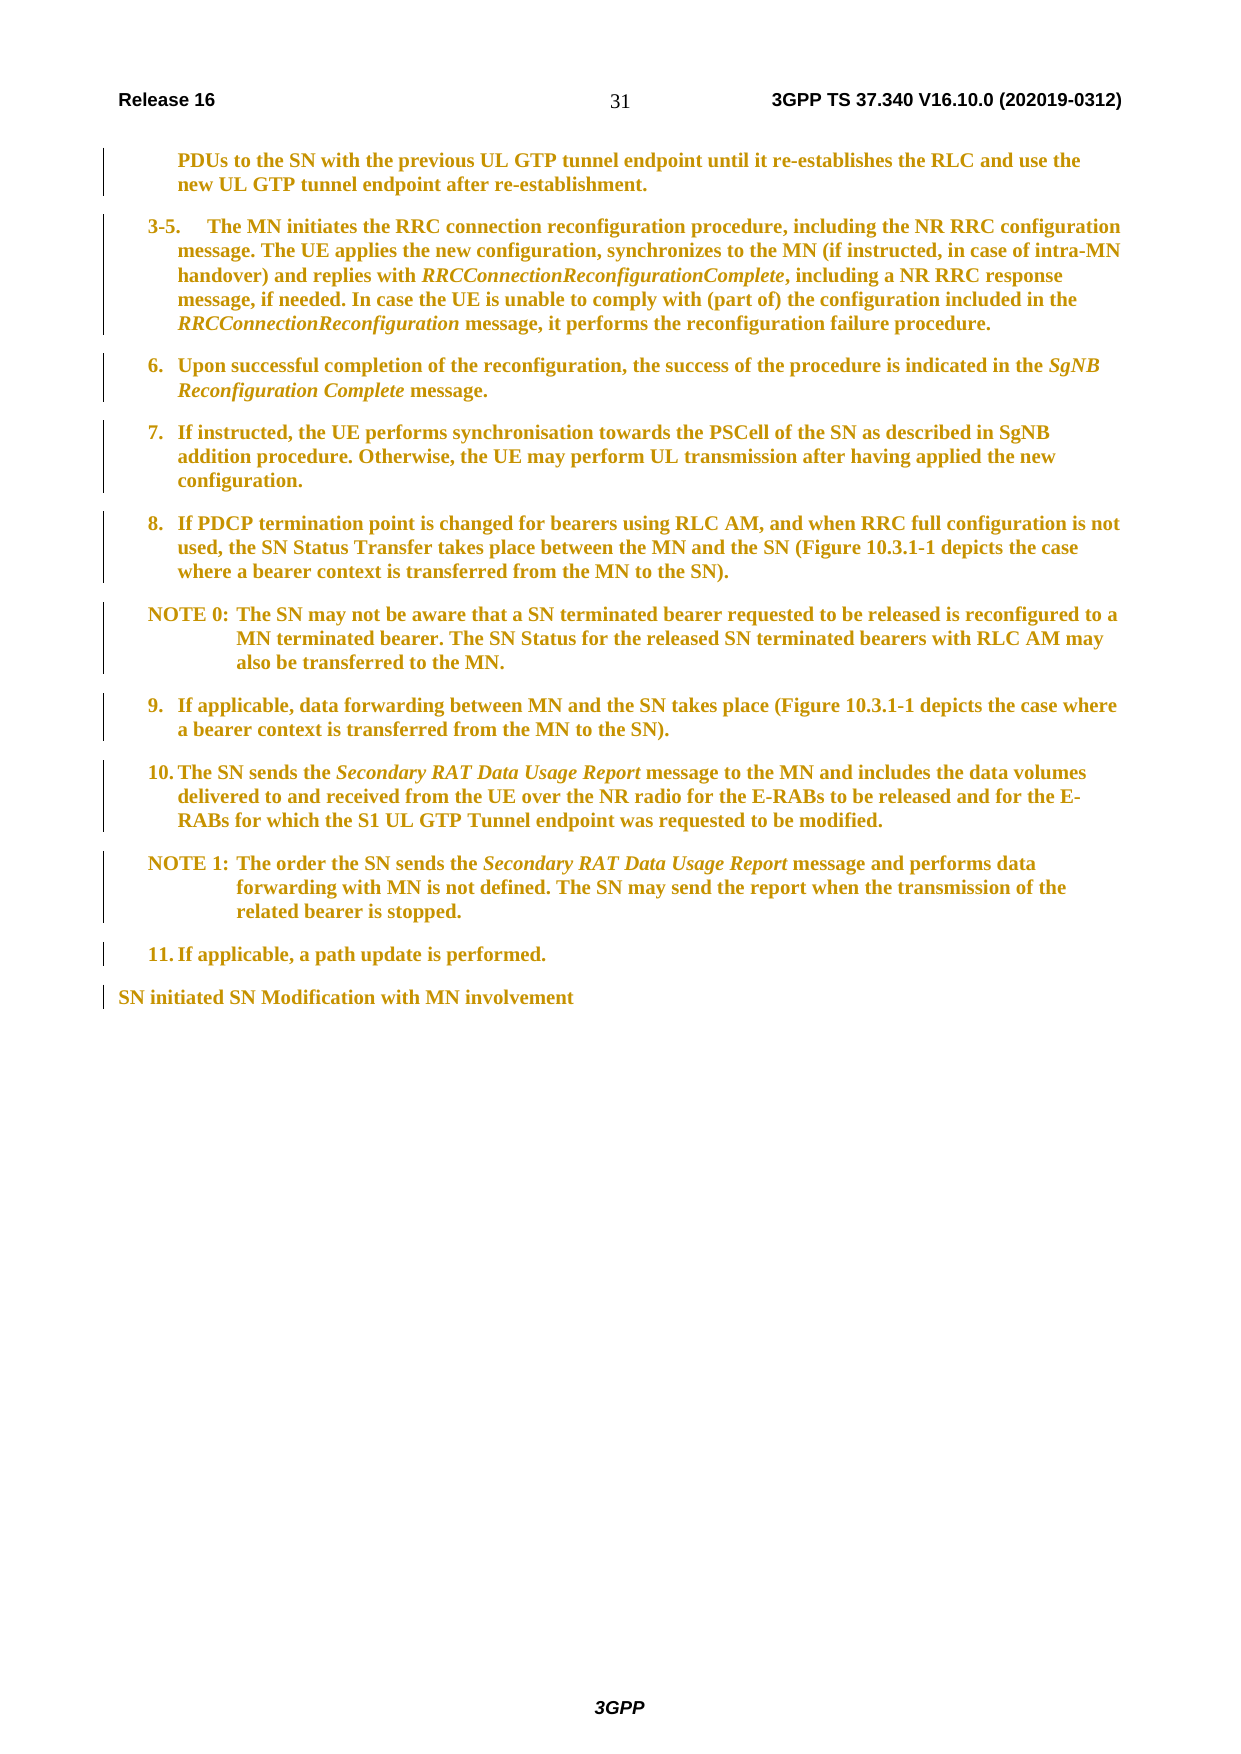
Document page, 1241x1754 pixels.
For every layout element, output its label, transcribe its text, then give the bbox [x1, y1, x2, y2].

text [148, 147, 1122, 196]
text 10. The SN sends the Secondary RAT Data Usage Report message to the MN and includes the data volumes delivered to and received from the UE over the NR radio for the E-RABs to be released and for the E-RABs for which the S1 UL GTP Tunnel endpoint was requested to be modified. [148, 760, 1122, 832]
text NOTE 1: The order the SN sends the Secondary RAT Data Usage Report message and performs data forwarding with MN is not defined. The SN may send the report when the transmission of the related bearer is stopped. [148, 851, 1122, 923]
text SN initiated SN Modification with MN involvement [118, 985, 1122, 1009]
text NOTE 0: The SN may not be aware that a SN terminated bearer requested to be released is reconfigured to a MN terminated bearer. The SN Status for the released SN terminated bearers with RLC AM may also be transferred to the MN. [148, 602, 1122, 674]
text 3-5. The MN initiates the RRC connection reconfiguration procedure, including the NR RRC configuration message. The UE applies the new configuration, synchronizes to the MN (if instructed, in case of intra-MN handover) and replies with RRCConnectionReconfigurationComplete, including a NR RRC response message, if needed. In case the UE is unable to comply with (part of) the configuration included in the RRCConnectionReconfiguration message, it performs the reconfiguration failure procedure. [148, 214, 1122, 335]
text 8. If PDCP termination point is changed for bearers using RLC AM, and when RRC full configuration is not used, the SN Status Transfer takes place between the MN and the SN (Figure 10.3.1-1 depicts the case where a bearer context is transferred from the MN to the SN). [148, 511, 1122, 583]
text 6. Upon successful completion of the reconfiguration, the success of the procedure is indicated in the SgNB Reconfiguration Complete message. [148, 353, 1122, 402]
text 11. If applicable, a path update is performed. [148, 942, 1122, 966]
text 9. If applicable, data forwarding between MN and the SN takes place (Figure 10.3.1-1 depicts the case where a bearer context is transferred from the MN to the SN). [148, 693, 1122, 741]
text 7. If instructed, the UE performs synchronisation towards the PSCell of the SN as described in SgNB addition procedure. Otherwise, the UE may perform UL transmission after having applied the new configuration. [148, 420, 1122, 492]
